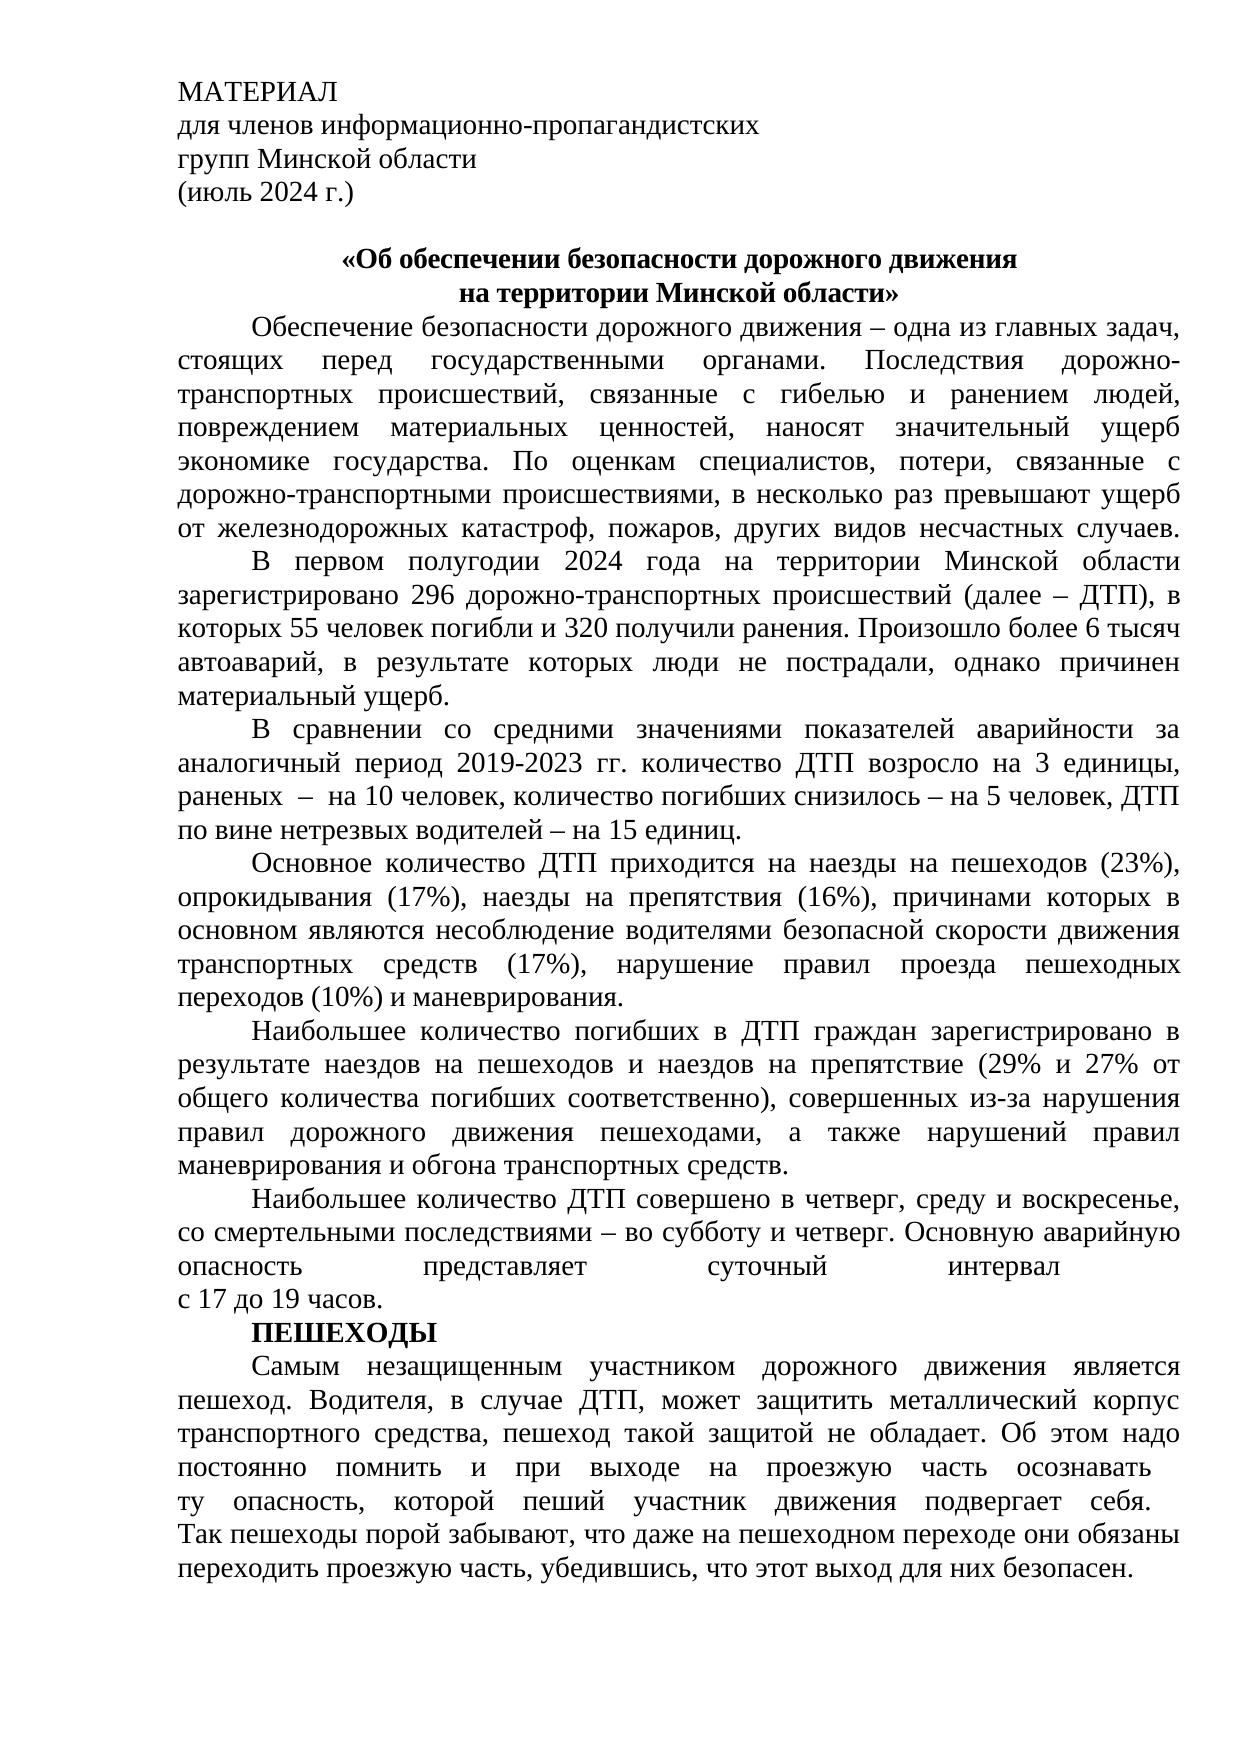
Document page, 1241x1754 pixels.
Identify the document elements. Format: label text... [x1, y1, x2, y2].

text ПЕШЕХОДЫ [177, 1315, 1181, 1348]
text групп Минской области [177, 141, 1181, 174]
text на территории Минской области» [177, 275, 1181, 309]
text МАТЕРИАЛ [177, 74, 1181, 107]
text В сравнении со средними значениями показателей аварийности за аналогичный период 2019-2023 гг. количество ДТП возросло на 3 единицы, раненых – на 10 человек, количество погибших снизилось – на 5 человек, ДТП по вине нетрезвых водителей – на 15 единиц. [177, 711, 1181, 845]
text Самым незащищенным участником дорожного движения является пешеход. Водителя, в случае ДТП, может защитить металлический корпус транспортного средства, пешеход такой защитой не обладает. Об этом надо постоянно помнить и при выходе на проезжую часть осознавать ту опасность, которой пеший участник движения подвергает себя. Так пешеходы порой забывают, что даже на пешеходном переходе они обязаны переходить проезжую часть, убедившись, что этот выход для них безопасен. [177, 1348, 1181, 1583]
text Наибольшее количество ДТП совершено в четверг, среду и воскресенье, со смертельными последствиями – во субботу и четверг. Основную аварийную опасность представляет суточный интервал с 17 до 19 часов. [177, 1181, 1181, 1315]
text для членов информационно-пропагандистских [177, 107, 1181, 141]
text Обеспечение безопасности дорожного движения – одна из главных задач, стоящих перед государственными органами. Последствия дорожно-транспортных происшествий, связанные с гибелью и ранением людей, повреждением материальных ценностей, наносят значительный ущерб экономике государства. По оценкам специалистов, потери, связанные с дорожно-транспортными происшествиями, в несколько раз превышают ущерб от железнодорожных катастроф, пожаров, других видов несчастных случаев. В первом полугодии 2024 года на территории Минской области зарегистрировано 296 дорожно-транспортных происшествий (далее – ДТП), в которых 55 человек погибли и 320 получили ранения. Произошло более 6 тысяч автоаварий, в результате которых люди не пострадали, однако причинен материальный ущерб. [177, 309, 1181, 711]
text Наибольшее количество погибших в ДТП граждан зарегистрировано в результате наездов на пешеходов и наездов на препятствие (29% и 27% от общего количества погибших соответственно), совершенных из-за нарушения правил дорожного движения пешеходами, а также нарушений правил маневрирования и обгона транспортных средств. [177, 1013, 1181, 1181]
text Основное количество ДТП приходится на наезды на пешеходов (23%), опрокидывания (17%), наезды на препятствия (16%), причинами которых в основном являются несоблюдение водителями безопасной скорости движения транспортных средств (17%), нарушение правил проезда пешеходных переходов (10%) и маневрирования. [177, 845, 1181, 1013]
text «Об обеспечении безопасности дорожного движения [177, 242, 1181, 275]
text (июль 2024 г.) [177, 174, 1181, 208]
